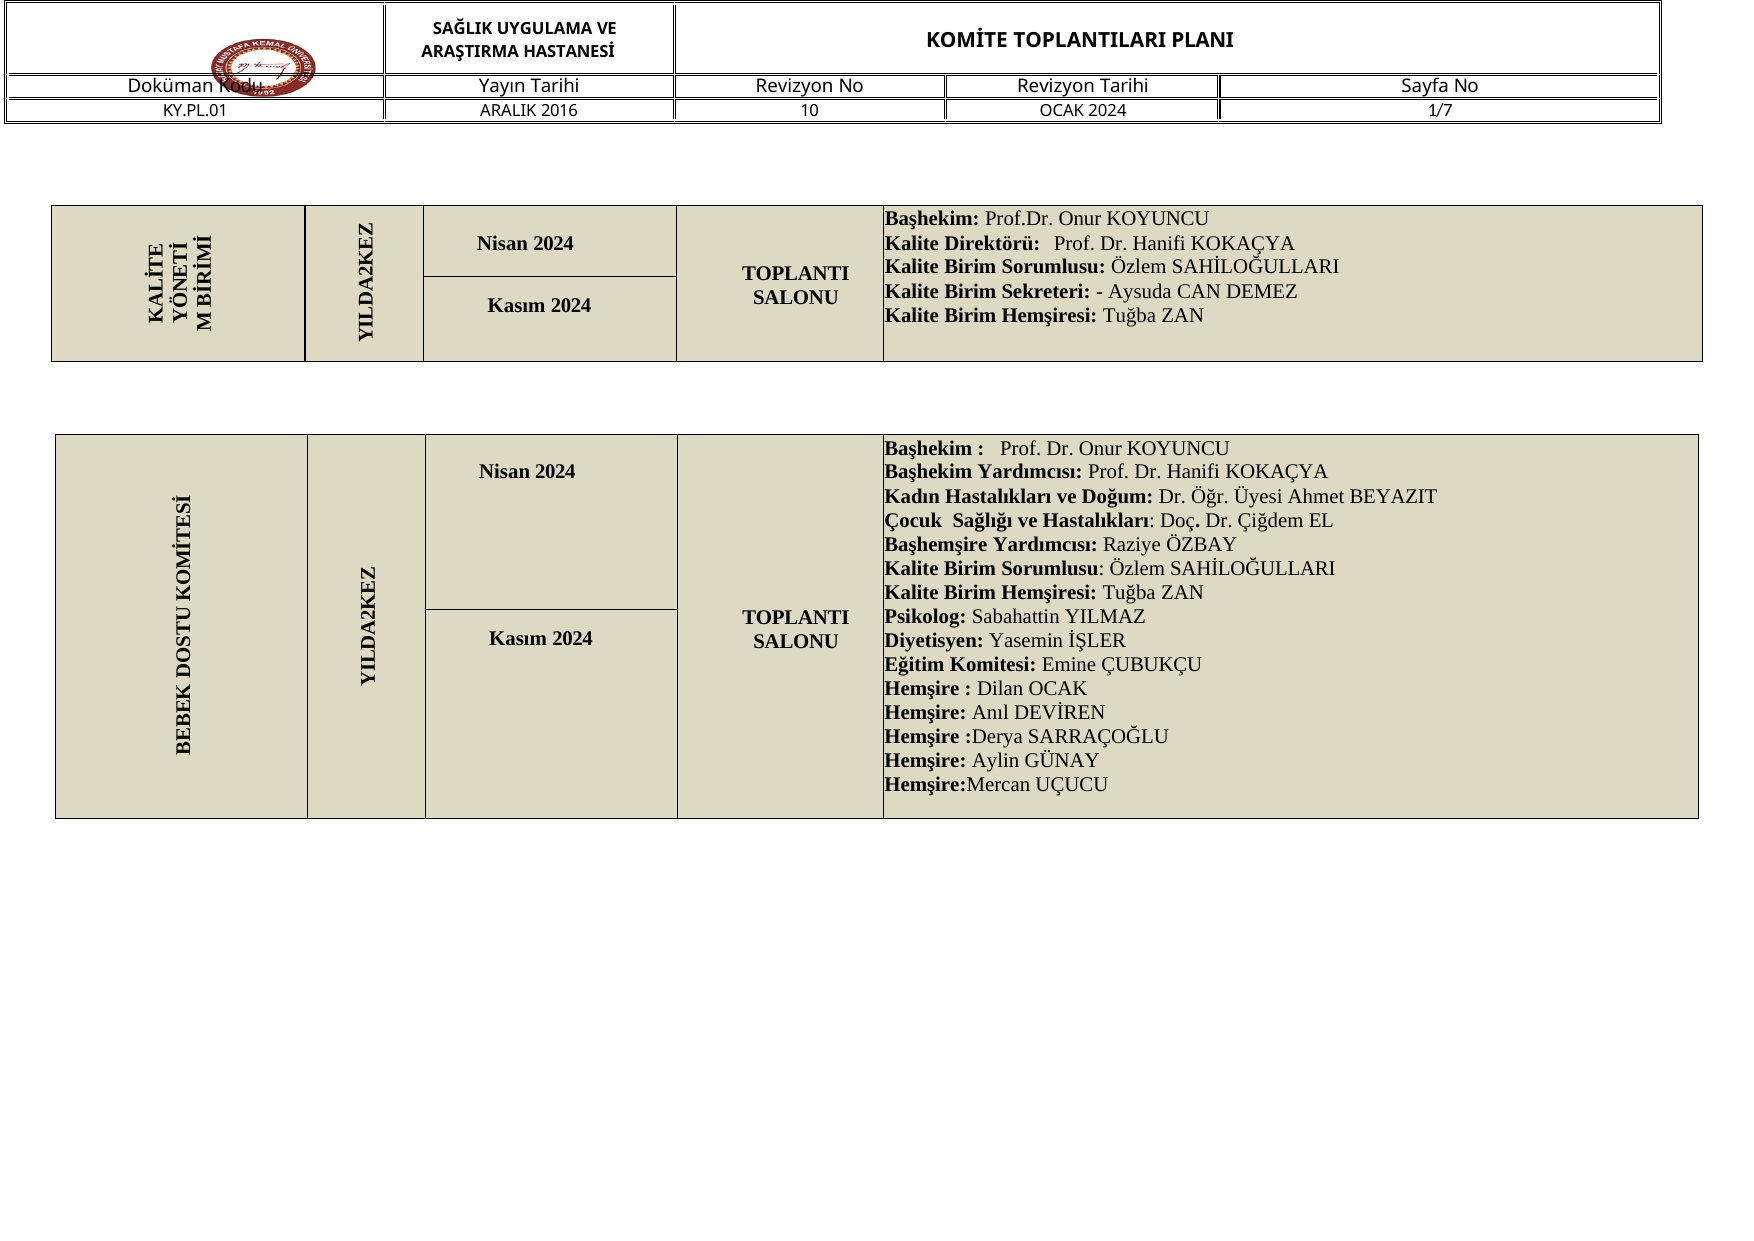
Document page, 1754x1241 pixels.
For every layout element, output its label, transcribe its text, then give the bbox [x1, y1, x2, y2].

table_header Nisan 2024 [424, 206, 676, 276]
table_header TOPLANTI SALONU [678, 435, 883, 818]
picture [211, 76, 316, 97]
table_cell Kasım 2024 [426, 610, 677, 818]
table_header TOPLANTI SALONU [677, 206, 883, 361]
table_header KALİTE YÖNETİM BİRİMİ [52, 206, 304, 361]
table_header YILDA2KEZ [306, 206, 423, 361]
table_header Başhekim: Prof.Dr. Onur KOYUNCU Kalite Direktörü: Prof. Dr. Hanifi KOKAÇYA Kalite Birim Sorumlusu: Özlem SAHİLOĞULLARI Kalite Birim Sekreteri: - Aysuda CAN DEMEZ Kalite Birim Hemşiresi: Tuğba ZAN [884, 206, 1702, 361]
picture [211, 39, 316, 73]
table_header YILDA2KEZ [308, 435, 425, 818]
table_header Başhekim : Prof. Dr. Onur KOYUNCU Başhekim Yardımcısı: Prof. Dr. Hanifi KOKAÇYA Kadın Hastalıkları ve Doğum: Dr. Öğr. Üyesi Ahmet BEYAZIT Çocuk Sağlığı ve Hastalıkları: Doç. Dr. Çiğdem EL Başhemşire Yardımcısı: Raziye ÖZBAY Kalite Birim Sorumlusu: Özlem SAHİLOĞULLARI Kalite Birim Hemşiresi: Tuğba ZAN Psikolog: Sabahattin YILMAZ Diyetisyen: Yasemin İŞLER Eğitim Komitesi: Emine ÇUBUKÇU Hemşire : Dilan OCAK Hemşire: Anıl DEVİREN Hemşire :Derya SARRAÇOĞLU Hemşire: Aylin GÜNAY Hemşire:Mercan UÇUCU [884, 435, 1698, 818]
table_header BEBEK DOSTU KOMİTESİ [56, 435, 307, 818]
table_cell Kasım 2024 [424, 277, 676, 361]
table_header Nisan 2024 [426, 435, 677, 609]
